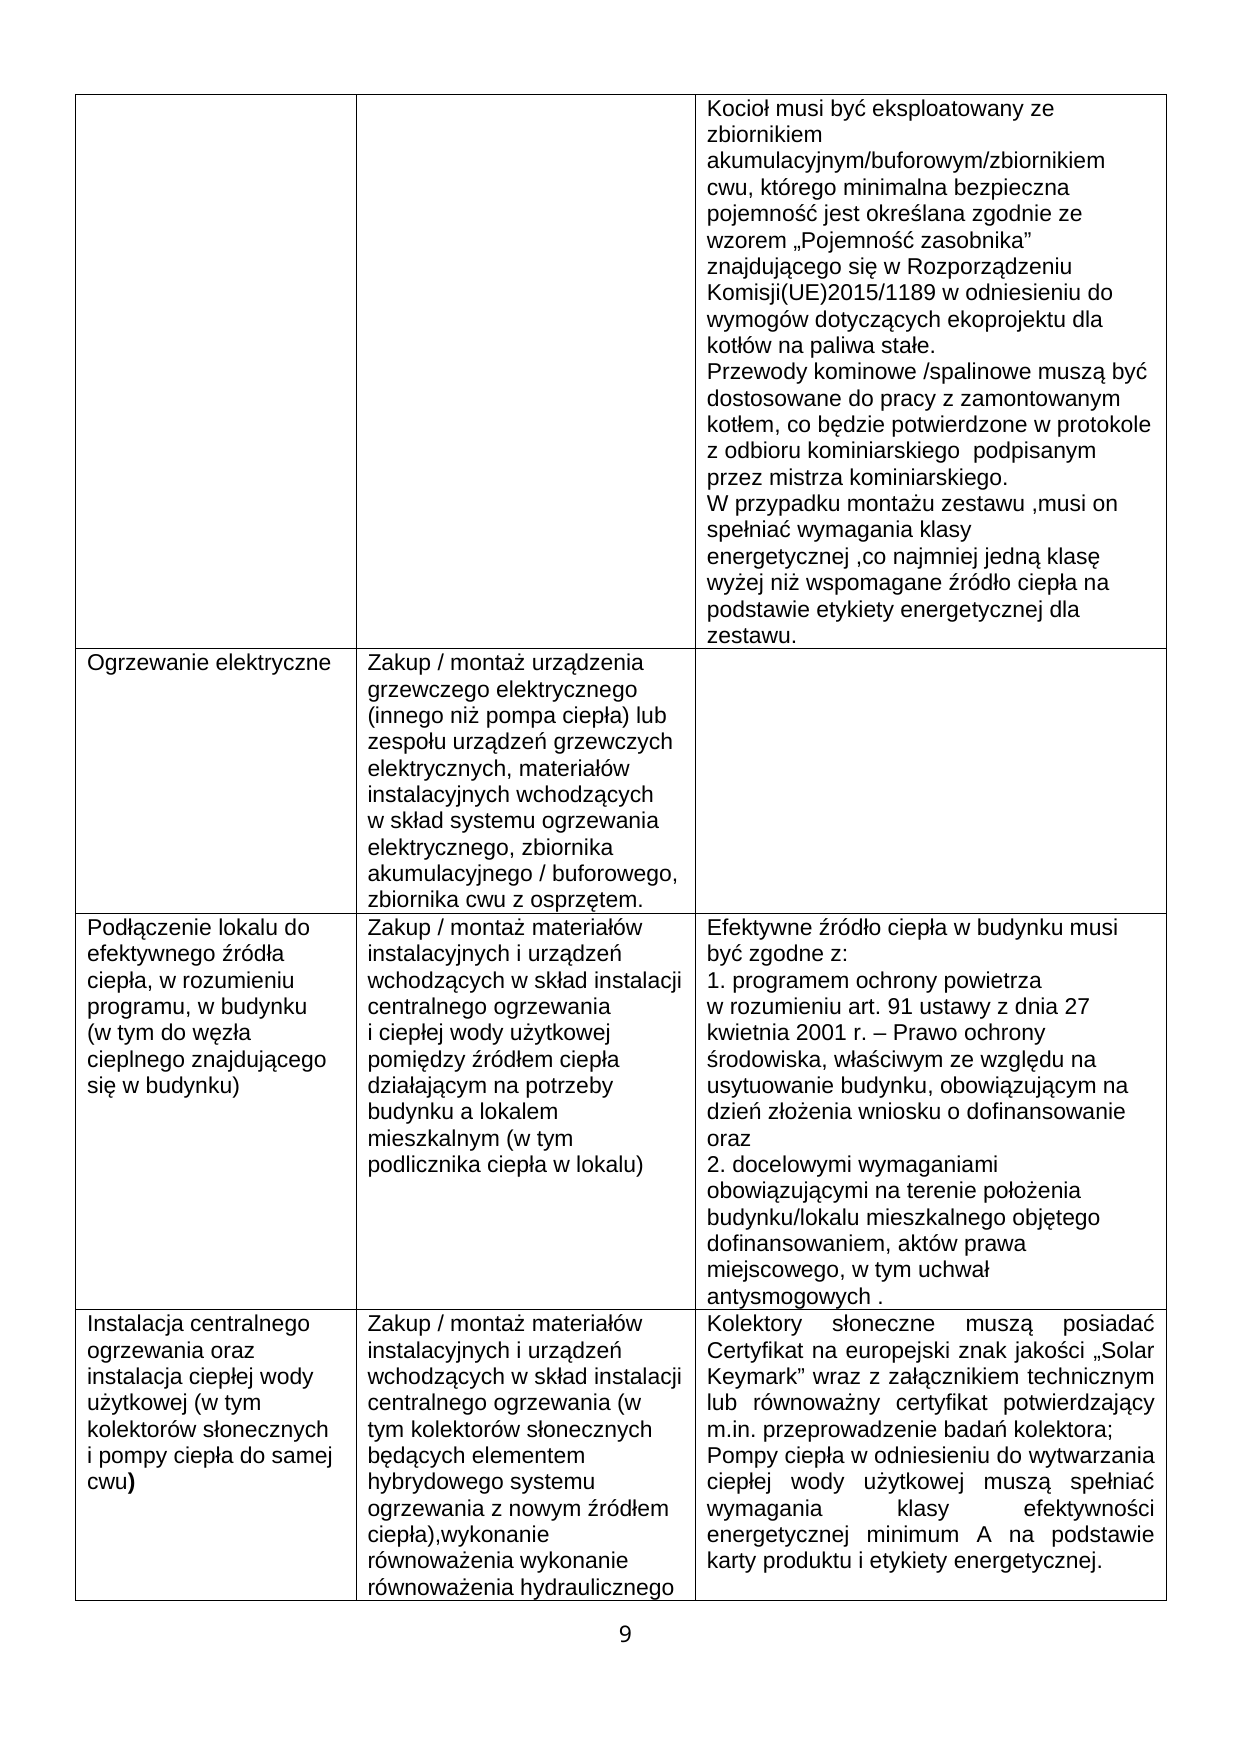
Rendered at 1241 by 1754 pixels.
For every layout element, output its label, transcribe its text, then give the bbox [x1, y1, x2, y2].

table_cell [357, 1310, 695, 1600]
table_cell Zakup / montaż urządzenia grzewczego elektrycznego (innego niż pompa ciepła) lub zespołu urządzeń grzewczych elektrycznych, materiałów instalacyjnych wchodzących w skład systemu ogrzewania elektrycznego, zbiornika akumulacyjnego / buforowego, zbiornika cwu z osprzętem. [357, 649, 695, 913]
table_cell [696, 95, 1166, 648]
table_cell Ogrzewanie elektryczne [76, 649, 356, 913]
table_cell Podłączenie lokalu do efektywnego źródła ciepła, w rozumieniu programu, w budynku (w tym do węzła cieplnego znajdującego się w budynku) [76, 914, 356, 1309]
table_cell [696, 649, 1166, 913]
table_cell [357, 95, 695, 648]
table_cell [696, 1310, 1166, 1600]
table_cell Zakup / montaż materiałów instalacyjnych i urządzeń wchodzących w skład instalacji centralnego ogrzewania i ciepłej wody użytkowej pomiędzy źródłem ciepła działającym na potrzeby budynku a lokalem mieszkalnym (w tym podlicznika ciepła w lokalu) [357, 914, 695, 1309]
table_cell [76, 1310, 356, 1600]
table_cell Efektywne źródło ciepła w budynku musi być zgodne z: 1. programem ochrony powietrza w rozumieniu art. 91 ustawy z dnia 27 kwietnia 2001 r. – Prawo ochrony środowiska, właściwym ze względu na usytuowanie budynku, obowiązującym na dzień złożenia wniosku o dofinansowanie oraz 2. docelowymi wymaganiami obowiązującymi na terenie położenia budynku/lokalu mieszkalnego objętego dofinansowaniem, aktów prawa miejscowego, w tym uchwał antysmogowych . [696, 914, 1166, 1309]
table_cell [76, 95, 356, 648]
